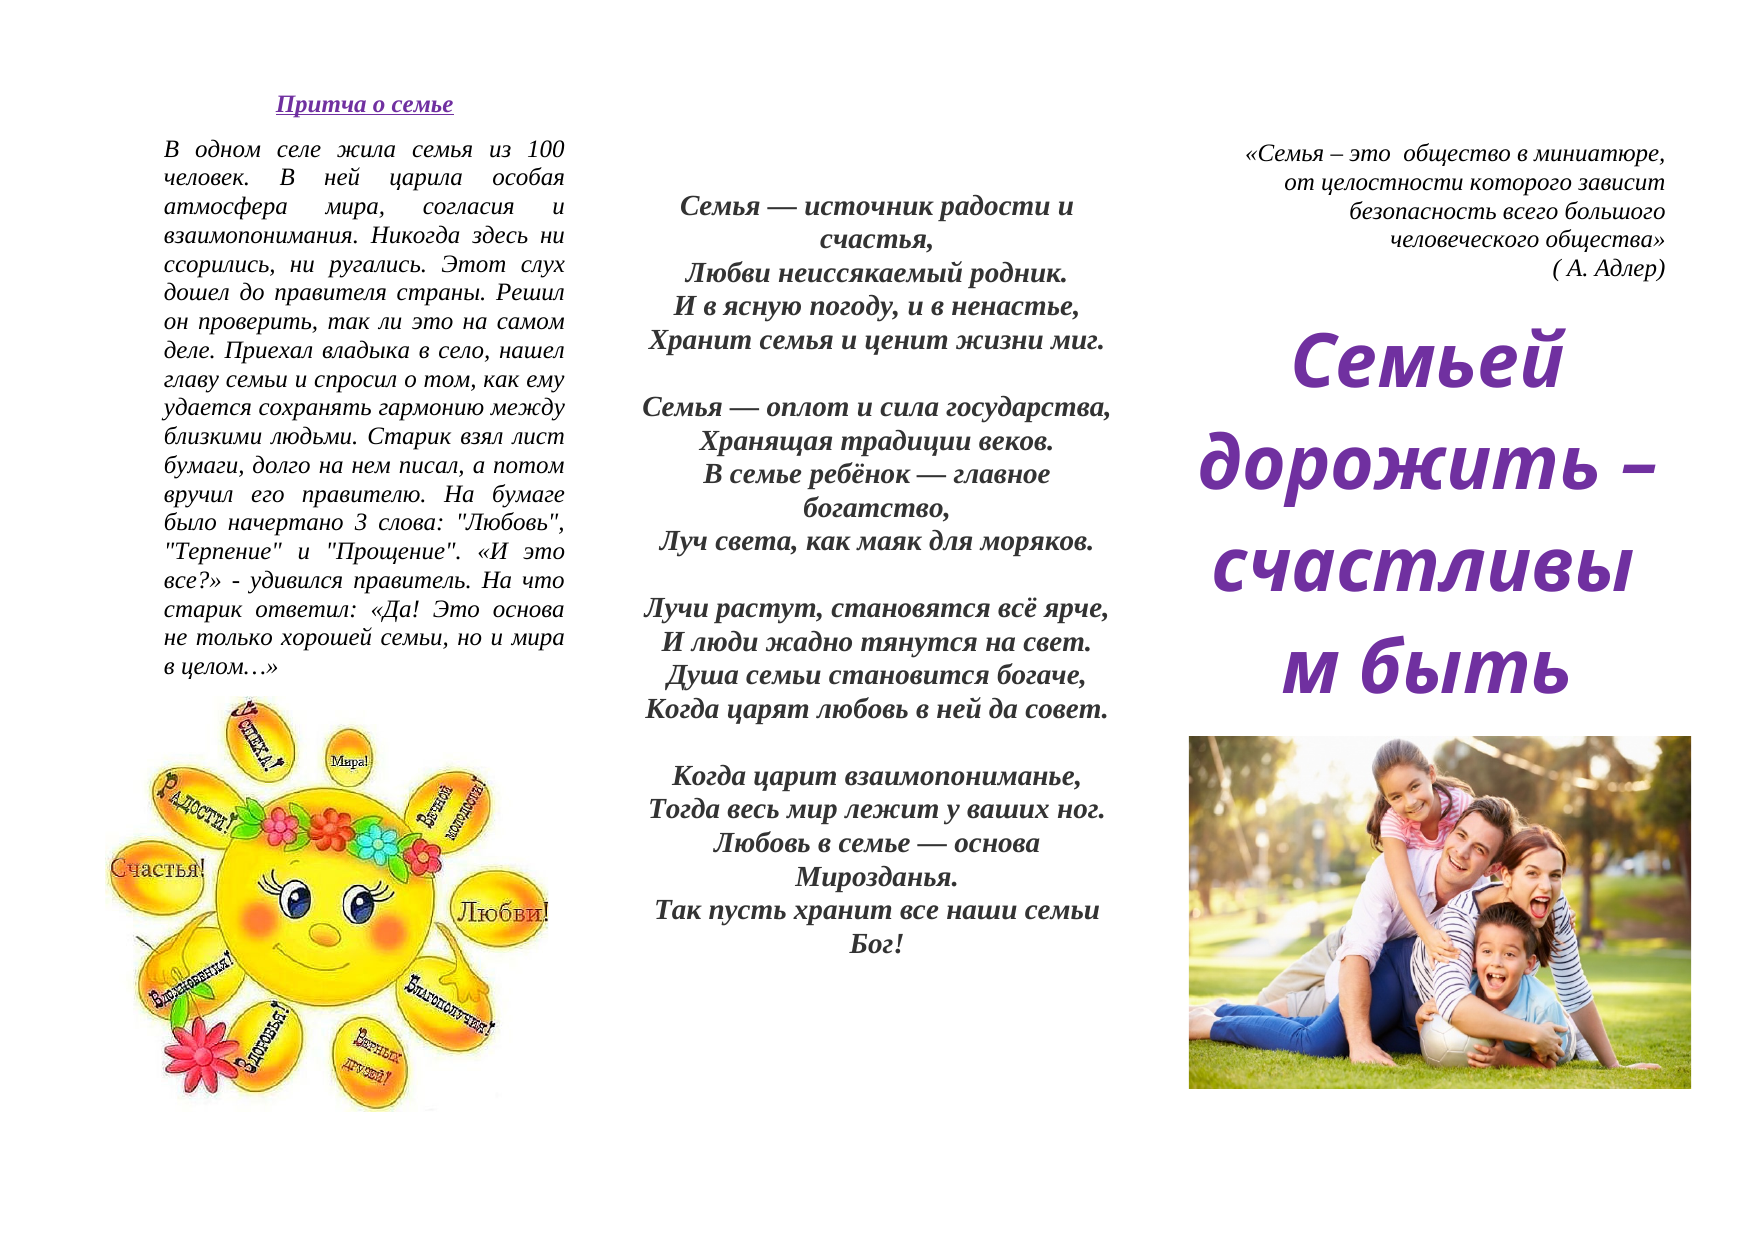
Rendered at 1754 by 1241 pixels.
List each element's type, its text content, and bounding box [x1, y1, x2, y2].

text Притча о семье [164, 89, 565, 117]
text от целостности которого зависит [1189, 167, 1665, 196]
picture [105, 696, 549, 1112]
picture [1188, 736, 1692, 1089]
text Семья — источник радости и счастья, Любви неиссякаемый родник. И в ясную погоду, и в ненастье, Хранит семья и ценит жизни миг. Семья — оплот и сила государства, Хранящая традиции веков. В семье ребёнок — главное богатство, Луч света, как маяк для моряков. Лучи растут, становятся всё ярче, И люди жадно тянутся на свет. Душа семьи становится богаче, Когда царят любовь в ней да совет. Когда царит взаимопониманье, Тогда весь мир лежит у ваших ног. Любовь в семье — основа Мирозданья. Так пусть хранит все наши семьи Бог! [639, 188, 1115, 959]
text ( А. Адлер) [1189, 253, 1665, 282]
text «Семья – это общество в миниатюре, [1189, 138, 1665, 167]
text В одном селе жила семья из 100 человек. В ней царила особая атмосфера мира, согласия и взаимопонимания. Никогда здесь ни ссорились, ни ругались. Этот слух дошел до правителя страны. Решил он проверить, так ли это на самом деле. Приехал владыка в село, нашел главу семьи и спросил о том, как ему удается сохранять гармонию между близкими людьми. Старик взял лист бумаги, долго на нем писал, а потом вручил его правителю. На бумаге было начертано 3 слова: "Любовь", "Терпение" и "Прощение". «И это все?» - удивился правитель. На что старик ответил: «Да! Это основа не только хорошей семьи, но и мира в целом…» [164, 134, 565, 680]
text Семьей дорожить – счастливым быть [1189, 307, 1665, 716]
text человеческого общества» [1189, 224, 1665, 253]
text безопасность всего большого [1189, 196, 1665, 224]
